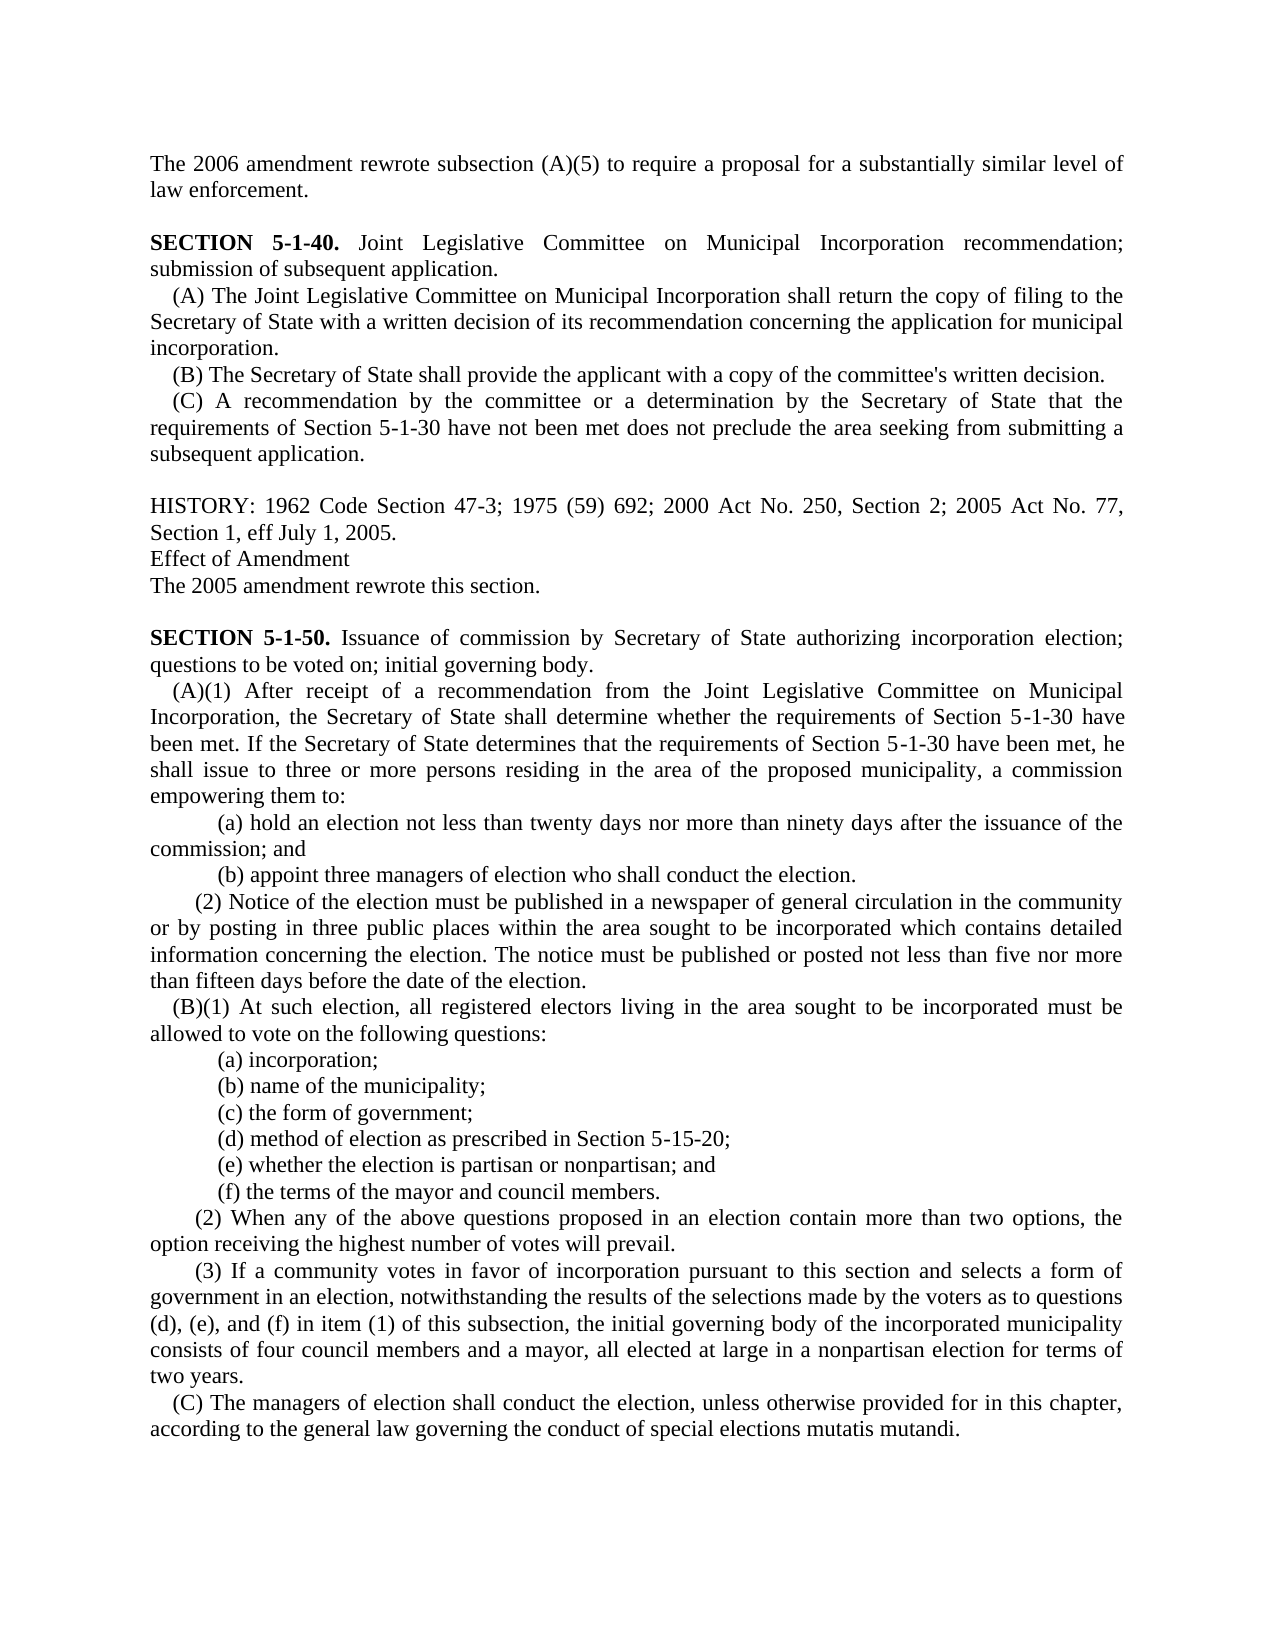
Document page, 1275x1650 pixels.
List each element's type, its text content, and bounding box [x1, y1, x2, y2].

text (f) the terms of the mayor and council members. [150, 1178, 1125, 1204]
text Effect of Amendment [150, 545, 1125, 572]
text (2) When any of the above questions proposed in an election contain more than two options, the option receiving the highest number of votes will prevail. [150, 1204, 1125, 1257]
text (A)(1) After receipt of a recommendation from the Joint Legislative Committee on Municipal Incorporation, the Secretary of State shall determine whether the requirements of Section 5-1-30 have been met. If the Secretary of State determines that the requirements of Section 5-1-30 have been met, he shall issue to three or more persons residing in the area of the proposed municipality, a commission empowering them to: [150, 677, 1125, 809]
text (B) The Secretary of State shall provide the applicant with a copy of the committee's written decision. [150, 361, 1125, 387]
text (e) whether the election is partisan or nonpartisan; and [150, 1151, 1125, 1178]
text (2) Notice of the election must be published in a newspaper of general circulation in the community or by posting in three public places within the area sought to be incorporated which contains detailed information concerning the election. The notice must be published or posted not less than five nor more than fifteen days before the date of the election. [150, 888, 1125, 993]
text (C) A recommendation by the committee or a determination by the Secretary of State that the requirements of Section 5-1-30 have not been met does not preclude the area seeking from submitting a subsequent application. [150, 387, 1125, 466]
text The 2005 amendment rewrote this section. [150, 572, 1125, 598]
text SECTION 5-1-50. Issuance of commission by Secretary of State authorizing incorporation election; questions to be voted on; initial governing body. [150, 624, 1125, 677]
text HISTORY: 1962 Code Section 47-3; 1975 (59) 692; 2000 Act No. 250, Section 2; 2005 Act No. 77, Section 1, eff July 1, 2005. [150, 493, 1125, 545]
text (a) hold an election not less than twenty days nor more than ninety days after the issuance of the commission; and [150, 809, 1125, 862]
text (C) The managers of election shall conduct the election, unless otherwise provided for in this chapter, according to the general law governing the conduct of special elections mutatis mutandi. [150, 1389, 1125, 1441]
text (d) method of election as prescribed in Section 5-15-20; [150, 1125, 1125, 1151]
text SECTION 5-1-40. Joint Legislative Committee on Municipal Incorporation recommendation; submission of subsequent application. [150, 229, 1125, 282]
text (3) If a community votes in favor of incorporation pursuant to this section and selects a form of government in an election, notwithstanding the results of the selections made by the voters as to questions (d), (e), and (f) in item (1) of this subsection, the initial governing body of the incorporated municipality consists of four council members and a mayor, all elected at large in a nonpartisan election for terms of two years. [150, 1257, 1125, 1389]
text The 2006 amendment rewrote subsection (A)(5) to require a proposal for a substantially similar level of law enforcement. [150, 150, 1125, 203]
text (c) the form of government; [150, 1099, 1125, 1125]
text (b) appoint three managers of election who shall conduct the election. [150, 862, 1125, 888]
text (B)(1) At such election, all registered electors living in the area sought to be incorporated must be allowed to vote on the following questions: [150, 993, 1125, 1046]
text (a) incorporation; [150, 1046, 1125, 1072]
text (b) name of the municipality; [150, 1072, 1125, 1099]
text (A) The Joint Legislative Committee on Municipal Incorporation shall return the copy of filing to the Secretary of State with a written decision of its recommendation concerning the application for municipal incorporation. [150, 282, 1125, 361]
